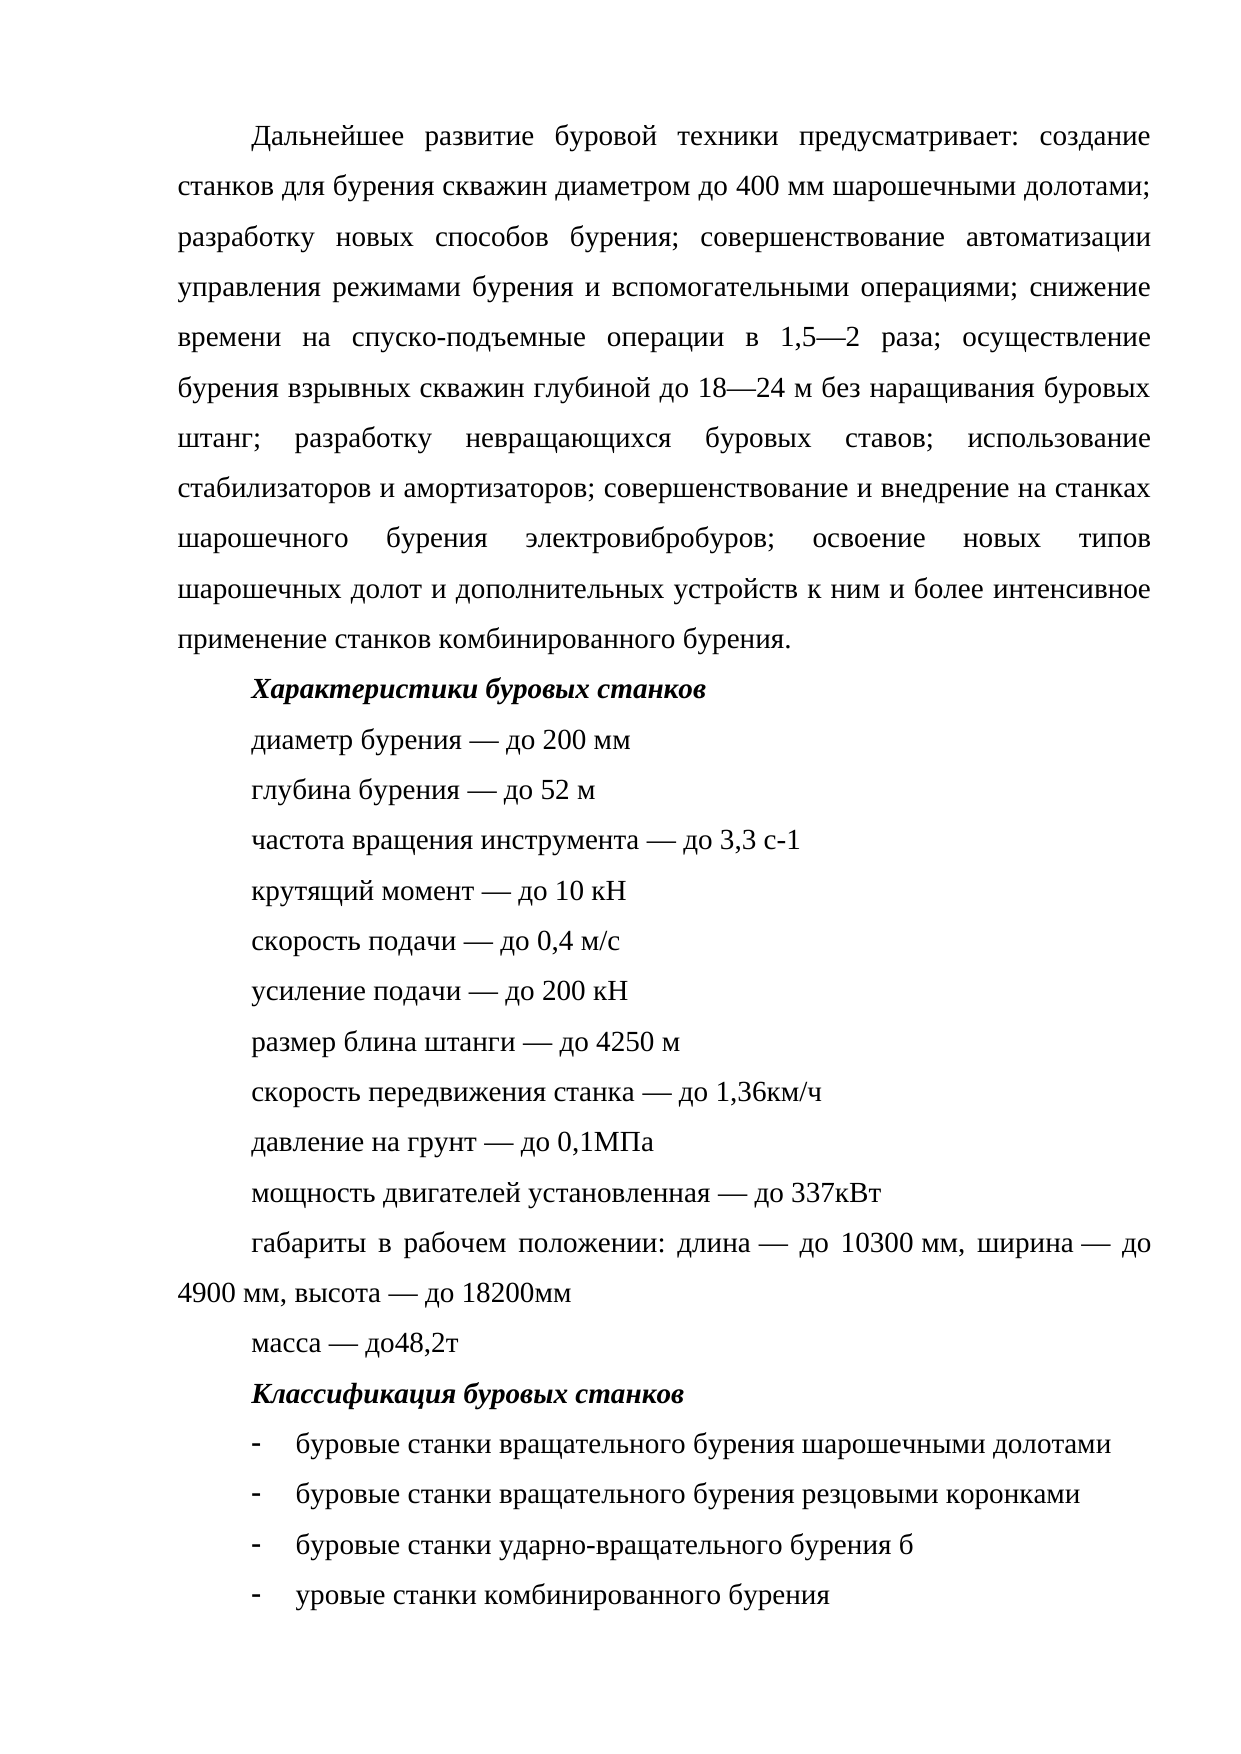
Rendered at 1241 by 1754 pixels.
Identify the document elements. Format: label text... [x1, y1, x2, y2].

text глубина бурения — до 52 м [177, 772, 1152, 806]
text частота вращения инструмента — до 3,3 с-1 [177, 822, 1152, 856]
text мощность двигателей установленная — до 337кВт [177, 1175, 1152, 1208]
text Дальнейшее развитие буровой техники предусматривает: создание станков для бурения скважин диаметром до 400 мм шарошечными долотами; разработку новых способов бурения; совершенствование автоматизации управления режимами бурения и вспомогательными операциями; снижение времени на спуско-подъемные операции в 1,5—2 раза; осуществление бурения взрывных скважин глубиной до 18—24 м без наращивания буровых штанг; разработку невращающихся буровых ставов; использование стабилизаторов и амортизаторов; совершенствование и внедрение на станках шарошечного бурения электровибробуров; освоение новых типов шарошечных долот и дополнительных устройств к ним и более интенсивное применение станков комбинированного бурения. [177, 118, 1152, 655]
list уровые станки комбинированного бурения [177, 1577, 1152, 1611]
text масса — до48,2т [177, 1326, 1152, 1359]
text Классификация буровых станков [177, 1376, 1152, 1409]
text диаметр бурения — до 200 мм [177, 722, 1152, 755]
list буровые станки вращательного бурения шарошечными долотами [177, 1426, 1152, 1460]
text скорость передвижения станка — до 1,36км/ч [177, 1074, 1152, 1108]
text размер блина штанги — до 4250 м [177, 1024, 1152, 1057]
text крутящий момент — до 10 кН [177, 873, 1152, 906]
text давление на грунт — до 0,1МПа [177, 1124, 1152, 1158]
list буровые станки ударно-вращательного бурения б [177, 1527, 1152, 1561]
text усиление подачи — до 200 кН [177, 973, 1152, 1007]
list буровые станки вращательного бурения резцовыми коронками [177, 1477, 1152, 1510]
text Характеристики буровых станков [177, 672, 1152, 705]
text скорость подачи — до 0,4 м/с [177, 923, 1152, 957]
text габариты в рабочем положении: длина — до 10300 мм, ширина — до 4900 мм, высота — до 18200мм [177, 1225, 1152, 1309]
